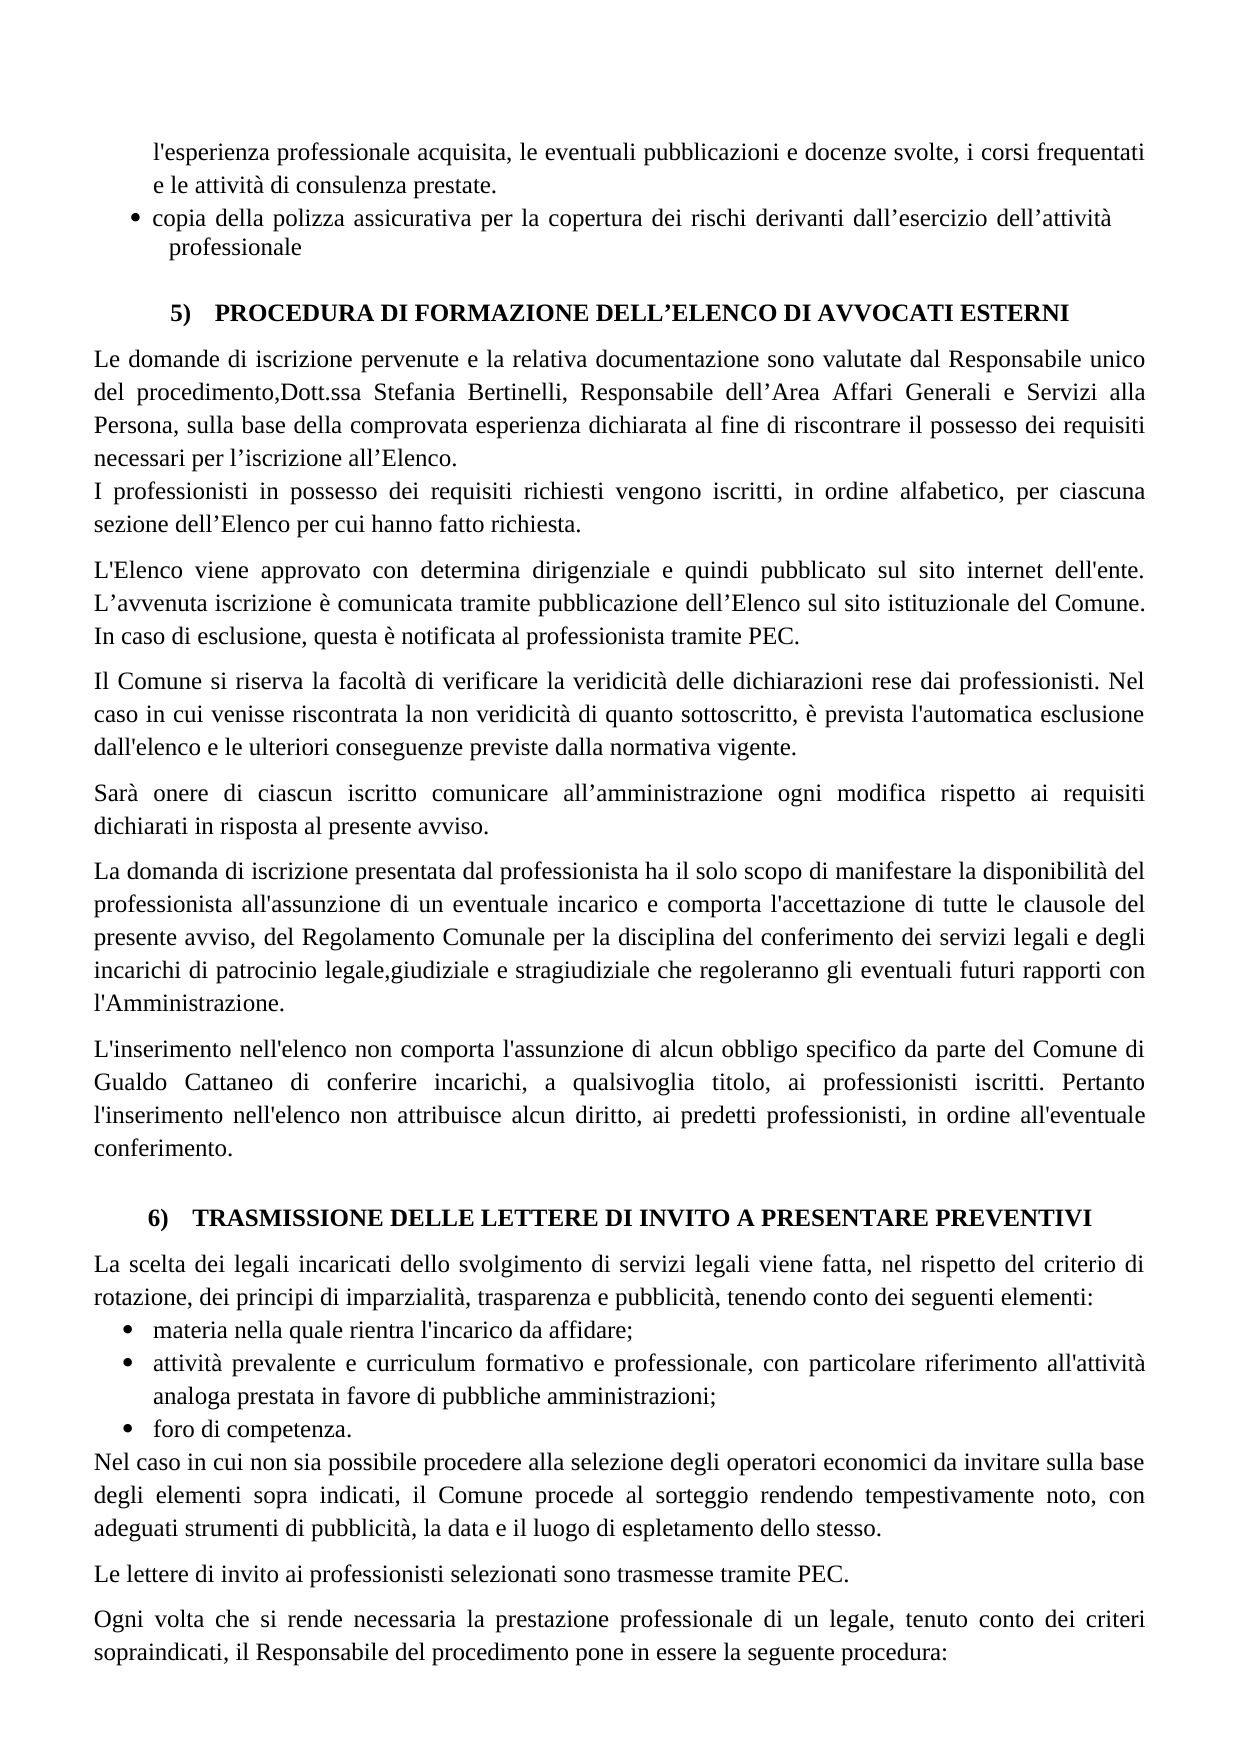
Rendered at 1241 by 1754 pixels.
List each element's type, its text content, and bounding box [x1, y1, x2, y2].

text L'Elenco viene approvato con determina dirigenziale e quindi pubblicato sul sito internet dell'ente. L’avvenuta iscrizione è comunicata tramite pubblicazione dell’Elenco sul sito istituzionale del Comune. In caso di esclusione, questa è notificata al professionista tramite PEC. [94, 555, 1146, 649]
list copia della polizza assicurativa per la copertura dei rischi derivanti dall’esercizio dell’attività professionale [131, 203, 1113, 261]
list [123, 137, 1146, 199]
text L'inserimento nell'elenco non comporta l'assunzione di alcun obbligo specifico da parte del Comune di Gualdo Cattaneo di conferire incarichi, a qualsivoglia titolo, ai professionisti iscritti. Pertanto l'inserimento nell'elenco non attribuisce alcun diritto, ai predetti professionisti, in ordine all'eventuale conferimento. [94, 1034, 1146, 1162]
list attività prevalente e curriculum formativo e professionale, con particolare riferimento all'attività analoga prestata in favore di pubbliche amministrazioni; [123, 1348, 1146, 1410]
text La scelta dei legali incaricati dello svolgimento di servizi legali viene fatta, nel rispetto del criterio di rotazione, dei principi di imparzialità, trasparenza e pubblicità, tenendo conto dei seguenti elementi: [94, 1249, 1146, 1311]
text Le lettere di invito ai professionisti selezionati sono trasmesse tramite PEC. [94, 1559, 1146, 1587]
list PROCEDURA DI FORMAZIONE DELL’ELENCO DI AVVOCATI ESTERNI [94, 298, 1146, 327]
list foro di competenza. [123, 1414, 1146, 1443]
text Il Comune si riserva la facoltà di verificare la veridicità delle dichiarazioni rese dai professionisti. Nel caso in cui venisse riscontrata la non veridicità di quanto sottoscritto, è prevista l'automatica esclusione dall'elenco e le ulteriori conseguenze previste dalla normativa vigente. [94, 666, 1146, 761]
text Le domande di iscrizione pervenute e la relativa documentazione sono valutate dal Responsabile unico del procedimento,Dott.ssa Stefania Bertinelli, Responsabile dell’Area Affari Generali e Servizi alla Persona, sulla base della comprovata esperienza dichiarata al fine di riscontrare il possesso dei requisiti necessari per l’iscrizione all’Elenco. [94, 344, 1146, 472]
text La domanda di iscrizione presentata dal professionista ha il solo scopo di manifestare la disponibilità del professionista all'assunzione di un eventuale incarico e comporta l'accettazione di tutte le clausole del presente avviso, del Regolamento Comunale per la disciplina del conferimento dei servizi legali e degli incarichi di patrocinio legale,giudiziale e stragiudiziale che regoleranno gli eventuali futuri rapporti con l'Amministrazione. [94, 856, 1146, 1017]
text Nel caso in cui non sia possibile procedere alla selezione degli operatori economici da invitare sulla base degli elementi sopra indicati, il Comune procede al sorteggio rendendo tempestivamente noto, con adeguati strumenti di pubblicità, la data e il luogo di espletamento dello stesso. [94, 1447, 1146, 1542]
text I professionisti in possesso dei requisiti richiesti vengono iscritti, in ordine alfabetico, per ciascuna sezione dell’Elenco per cui hanno fatto richiesta. [94, 476, 1146, 538]
text Sarà onere di ciascun iscritto comunicare all’amministrazione ogni modifica rispetto ai requisiti dichiarati in risposta al presente avviso. [94, 778, 1146, 839]
text Ogni volta che si rende necessaria la prestazione professionale di un legale, tenuto conto dei criteri sopraindicati, il Responsabile del procedimento pone in essere la seguente procedura: [94, 1604, 1146, 1666]
list TRASMISSIONE DELLE LETTERE DI INVITO A PRESENTARE PREVENTIVI [94, 1203, 1146, 1232]
list materia nella quale rientra l'incarico da affidare; [123, 1315, 1146, 1344]
